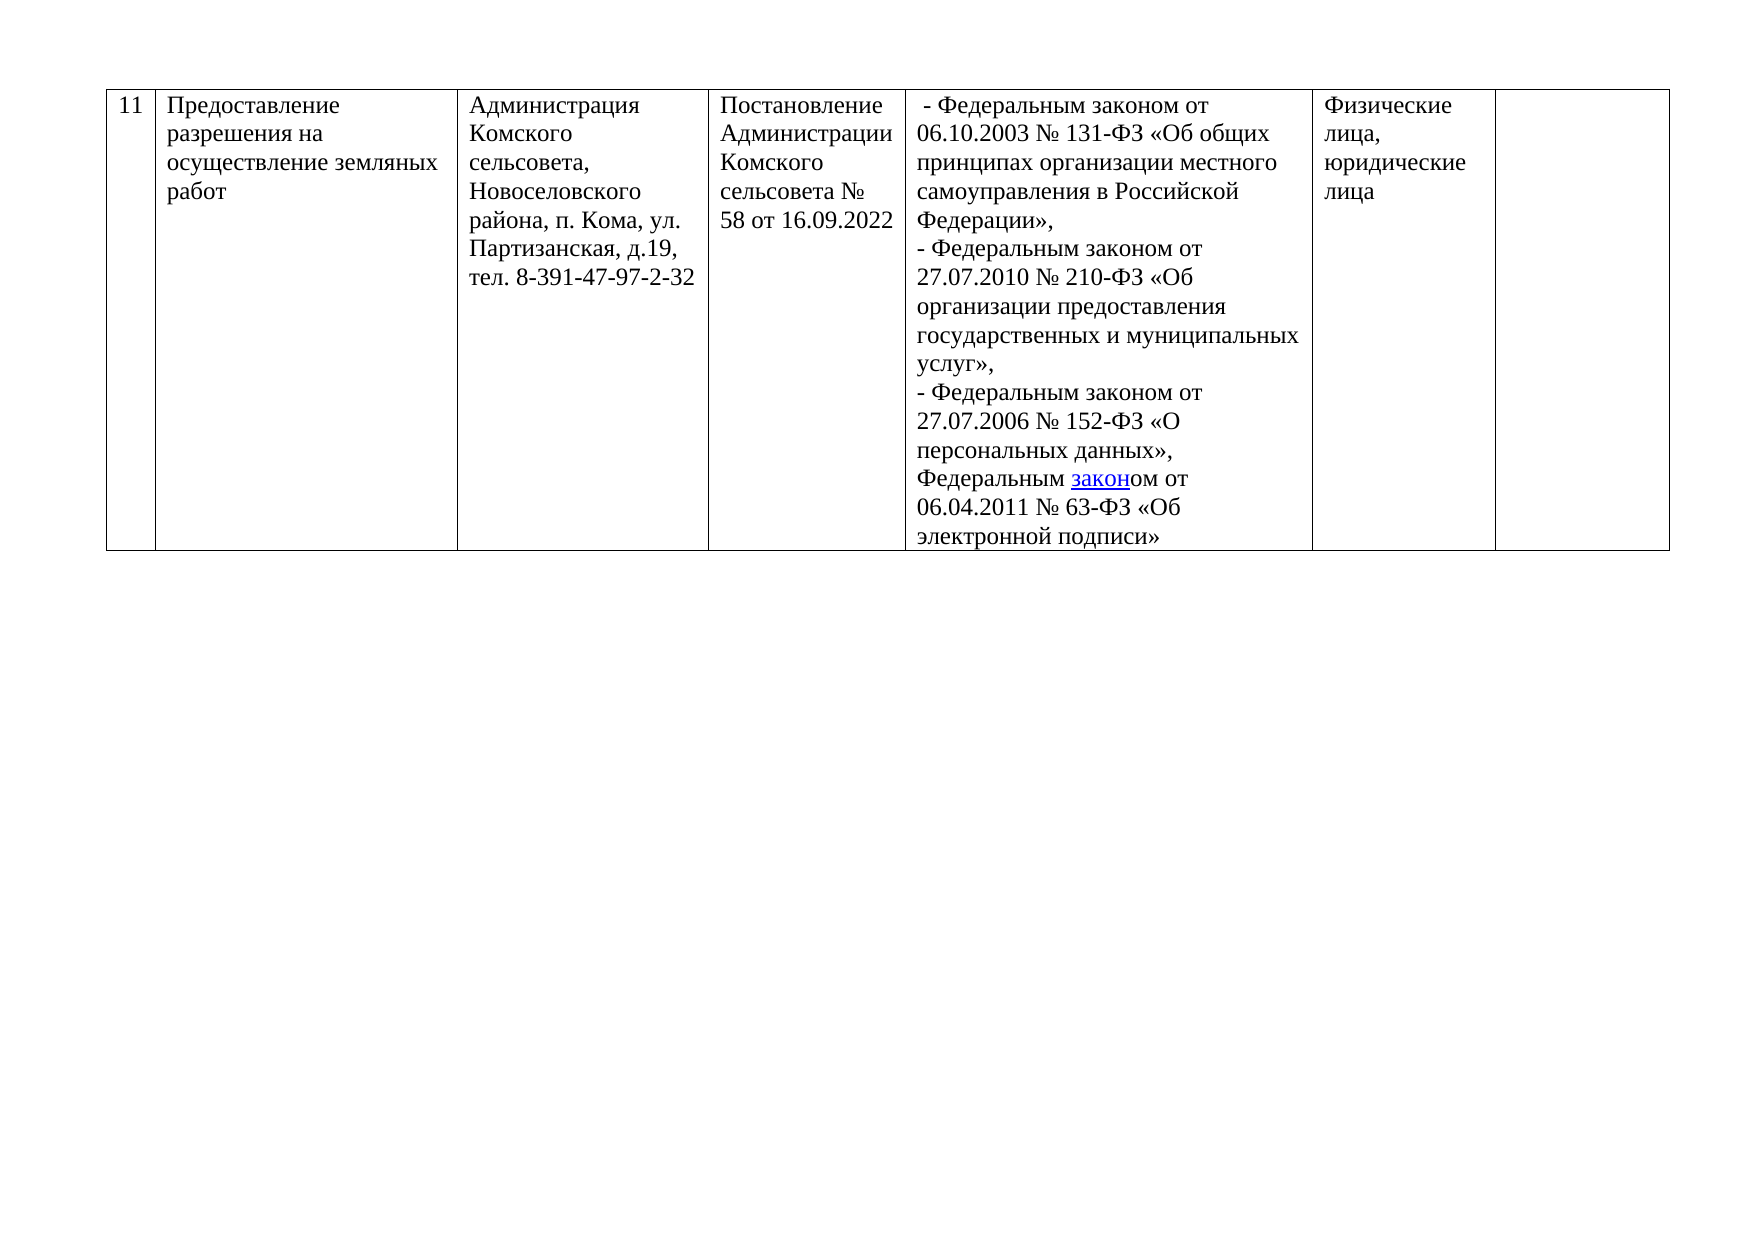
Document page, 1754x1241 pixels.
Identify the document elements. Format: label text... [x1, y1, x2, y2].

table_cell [1313, 90, 1495, 550]
table_cell Постановление Администрации Комского сельсовета № 58 от 16.09.2022 [709, 90, 905, 550]
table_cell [458, 90, 708, 550]
table_cell Предоставление разрешения на осуществление земляных работ [156, 90, 457, 550]
table_cell [1496, 90, 1669, 550]
table_cell 11 [107, 90, 155, 550]
table_cell - Федеральным законом от 06.10.2003 № 131-ФЗ «Об общих принципах организации местного самоуправления в Российской Федерации», - Федеральным законом от 27.07.2010 № 210-ФЗ «Об организации предоставления государственных и муниципальных услуг», - Федеральным законом от 27.07.2006 № 152-ФЗ «О персональных данных», Федеральным законом от 06.04.2011 № 63-ФЗ «Об электронной подписи» [906, 90, 1312, 550]
